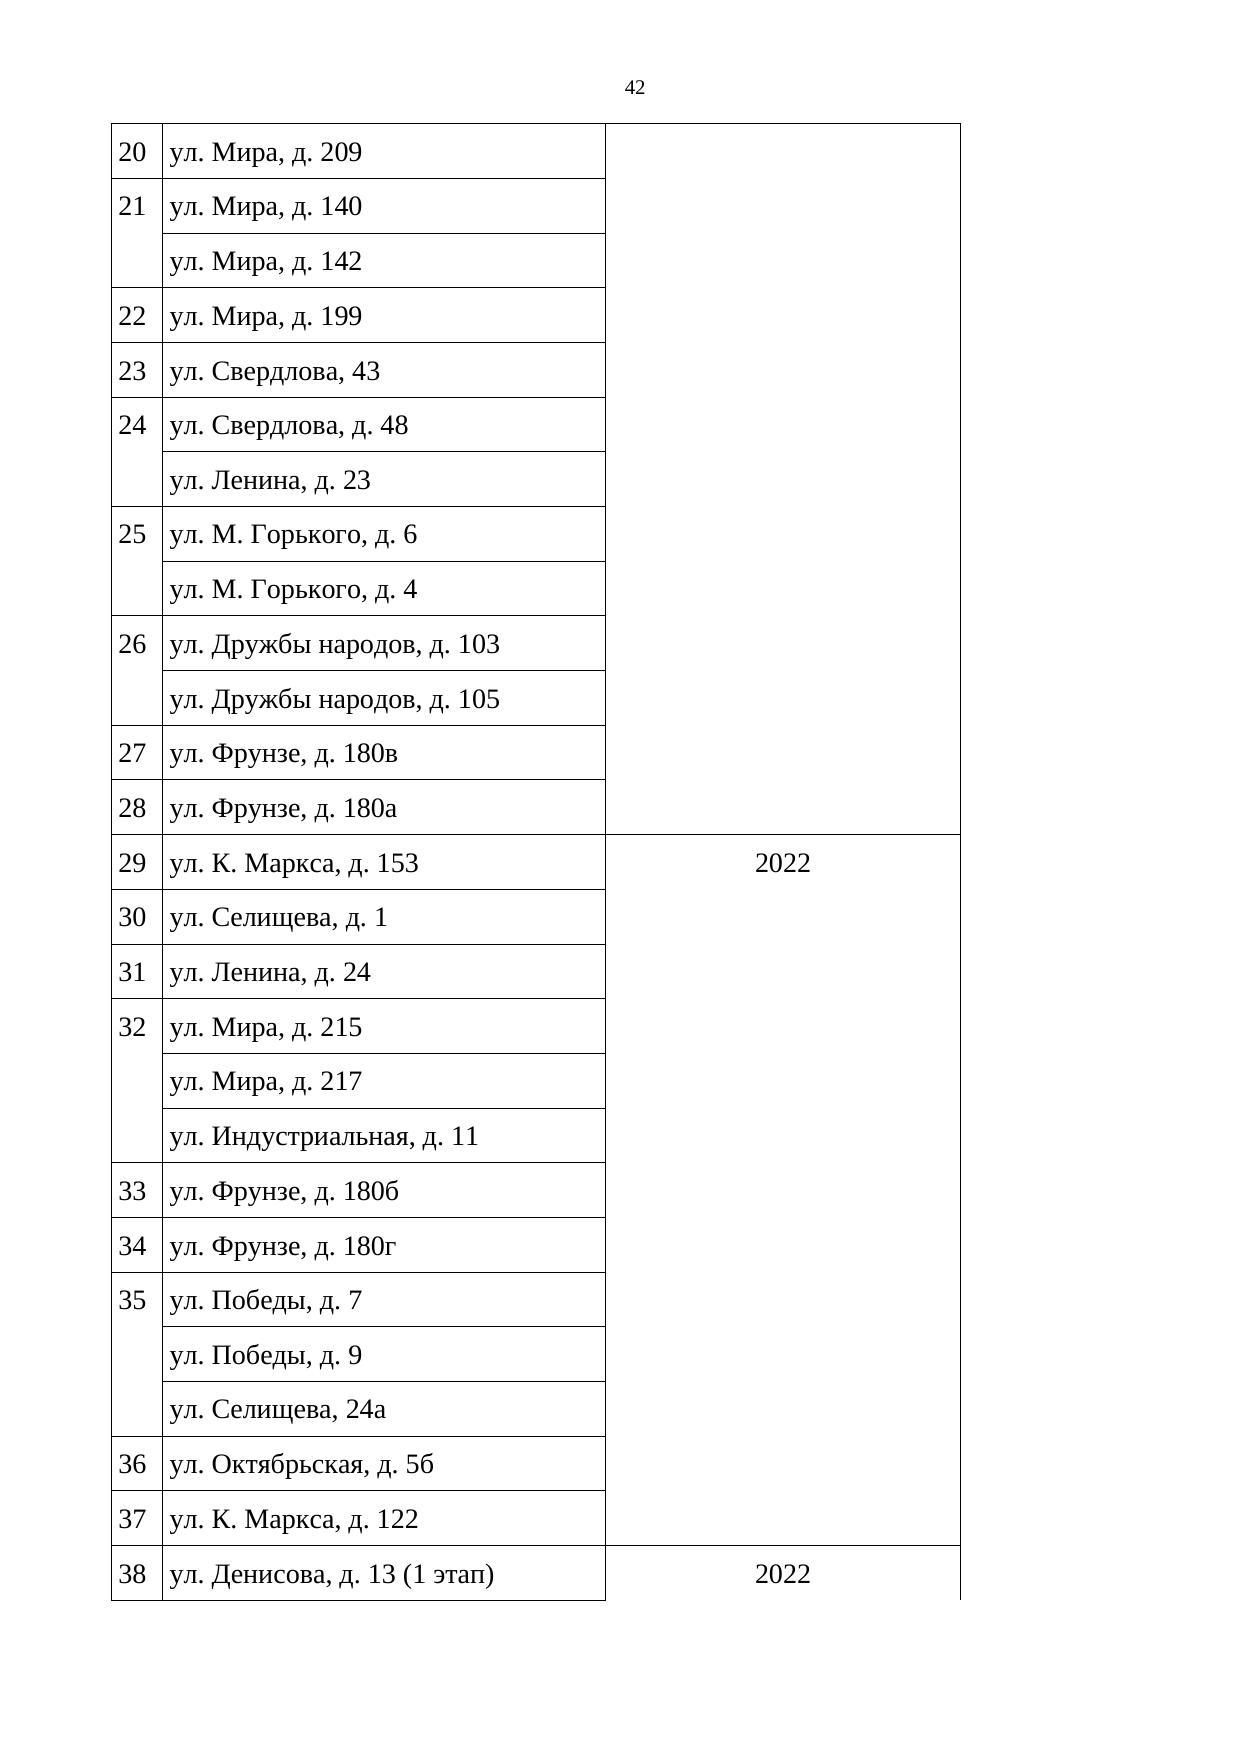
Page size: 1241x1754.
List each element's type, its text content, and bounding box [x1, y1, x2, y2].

table_cell 21 [112, 179, 162, 287]
table_cell ул. Свердлова, 43 [163, 343, 605, 397]
table_cell ул. Фрунзе, д. 180а [163, 780, 605, 834]
table_cell 2022 [606, 835, 960, 1545]
table_cell ул. К. Маркса, д. 153 [163, 835, 605, 889]
table_cell ул. Мира, д. 217 [163, 1054, 605, 1107]
table_cell 38 [112, 1546, 162, 1600]
table_cell ул. Мира, д. 215 [163, 999, 605, 1053]
table_cell ул. Дружбы народов, д. 103 [163, 616, 605, 670]
table_cell 27 [112, 726, 162, 779]
table_cell ул. Ленина, д. 24 [163, 945, 605, 998]
table_cell 23 [112, 343, 162, 397]
table_cell ул. Победы, д. 9 [163, 1327, 605, 1381]
table_cell ул. Мира, д. 140 [163, 179, 605, 232]
table_cell ул. Свердлова, д. 48 [163, 398, 605, 451]
table_cell 36 [112, 1437, 162, 1490]
table_cell ул. М. Горького, д. 4 [163, 562, 605, 615]
table_cell ул. Селищева, д. 1 [163, 890, 605, 943]
table_cell ул. Мира, д. 199 [163, 288, 605, 342]
table_cell ул. Фрунзе, д. 180г [163, 1218, 605, 1272]
table_cell 31 [112, 945, 162, 998]
table_cell ул. Победы, д. 7 [163, 1273, 605, 1326]
table_cell ул. К. Маркса, д. 122 [163, 1491, 605, 1545]
table_cell 32 [112, 999, 162, 1162]
table_cell ул. Ленина, д. 23 [163, 452, 605, 506]
table_cell ул. М. Горького, д. 6 [163, 507, 605, 561]
table_cell ул. Фрунзе, д. 180в [163, 726, 605, 779]
table_cell ул. Фрунзе, д. 180б [163, 1163, 605, 1217]
table_cell ул. Селищева, 24а [163, 1382, 605, 1436]
table_cell 20 [112, 124, 162, 178]
table_cell 26 [112, 616, 162, 725]
table_cell 37 [112, 1491, 162, 1545]
table_cell 35 [112, 1273, 162, 1436]
table_cell 34 [112, 1218, 162, 1272]
table_cell ул. Дружбы народов, д. 105 [163, 671, 605, 725]
table_cell 25 [112, 507, 162, 615]
table_cell ул. Индустриальная, д. 11 [163, 1109, 605, 1162]
table_cell 30 [112, 890, 162, 943]
table_cell ул. Октябрьская, д. 5б [163, 1437, 605, 1490]
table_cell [163, 1546, 605, 1600]
table_cell 33 [112, 1163, 162, 1217]
table_cell 24 [112, 398, 162, 506]
table_cell 29 [112, 835, 162, 889]
table_cell 28 [112, 780, 162, 834]
table_cell 2022 2023 [606, 1546, 960, 1600]
table_cell 22 [112, 288, 162, 342]
table_cell ул. Мира, д. 209 [163, 124, 605, 178]
table_cell ул. Мира, д. 142 [163, 234, 605, 287]
